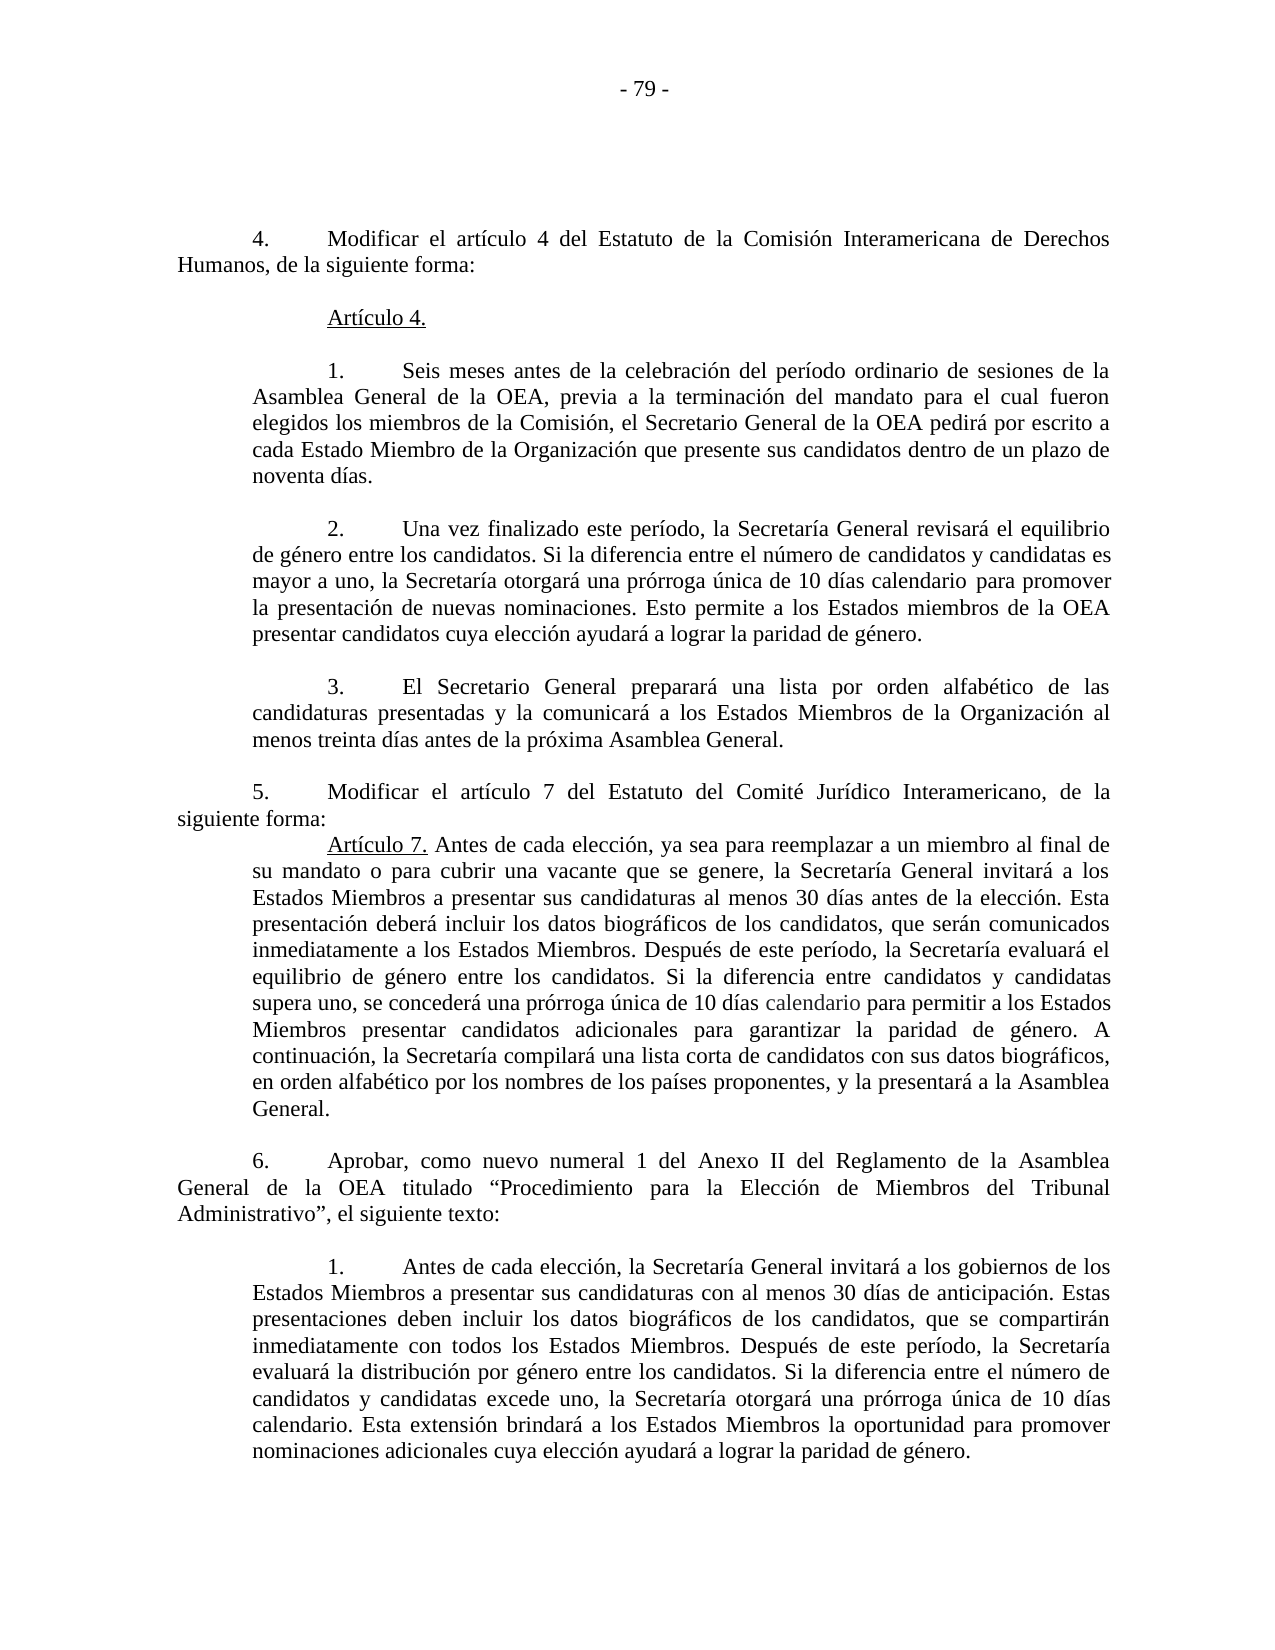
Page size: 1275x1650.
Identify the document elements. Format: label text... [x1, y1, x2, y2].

text 1. Seis meses antes de la celebración del período ordinario de sesiones de la Asamblea General de la OEA, previa a la terminación del mandato para el cual fueron elegidos los miembros de la Comisión, el Secretario General de la OEA pedirá por escrito a cada Estado Miembro de la Organización que presente sus candidatos dentro de un plazo de noventa días. [252, 357, 1111, 488]
text Artículo 4. [252, 304, 1111, 330]
text 1. Antes de cada elección, la Secretaría General invitará a los gobiernos de los Estados Miembros a presentar sus candidaturas con al menos 30 días de anticipación. Estas presentaciones deben incluir los datos biográficos de los candidatos, que se compartirán inmediatamente con todos los Estados Miembros. Después de este período, la Secretaría evaluará la distribución por género entre los candidatos. Si la diferencia entre el número de candidatos y candidatas excede uno, la Secretaría otorgará una prórroga única de 10 días calendario. Esta extensión brindará a los Estados Miembros la oportunidad para promover nominaciones adicionales cuya elección ayudará a lograr la paridad de género. [252, 1253, 1111, 1464]
text 3. El Secretario General preparará una lista por orden alfabético de las candidaturas presentadas y la comunicará a los Estados Miembros de la Organización al menos treinta días antes de la próxima Asamblea General. [252, 673, 1111, 752]
text 2. Una vez finalizado este período, la Secretaría General revisará el equilibrio de género entre los candidatos. Si la diferencia entre el número de candidatos y candidatas es mayor a uno, la Secretaría otorgará una prórroga única de 10 días calendario para promover la presentación de nuevas nominaciones. Esto permite a los Estados miembros de la OEA presentar candidatos cuya elección ayudará a lograr la paridad de género. [252, 515, 1111, 647]
text 4. Modificar el artículo 4 del Estatuto de la Comisión Interamericana de Derechos Humanos, de la siguiente forma: [177, 225, 1111, 278]
text 5. Modificar el artículo 7 del Estatuto del Comité Jurídico Interamericano, de la siguiente forma: [177, 778, 1111, 831]
text Artículo 7. Antes de cada elección, ya sea para reemplazar a un miembro al final de su mandato o para cubrir una vacante que se genere, la Secretaría General invitará a los Estados Miembros a presentar sus candidaturas al menos 30 días antes de la elección. Esta presentación deberá incluir los datos biográficos de los candidatos, que serán comunicados inmediatamente a los Estados Miembros. Después de este período, la Secretaría evaluará el equilibrio de género entre los candidatos. Si la diferencia entre candidatos y candidatas supera uno, se concederá una prórroga única de 10 días calendario para permitir a los Estados Miembros presentar candidatos adicionales para garantizar la paridad de género. A continuación, la Secretaría compilará una lista corta de candidatos con sus datos biográficos, en orden alfabético por los nombres de los países proponentes, y la presentará a la Asamblea General. [252, 831, 1111, 1121]
text 6. Aprobar, como nuevo numeral 1 del Anexo II del Reglamento de la Asamblea General de la OEA titulado “Procedimiento para la Elección de Miembros del Tribunal Administrativo”, el siguiente texto: [177, 1147, 1111, 1226]
